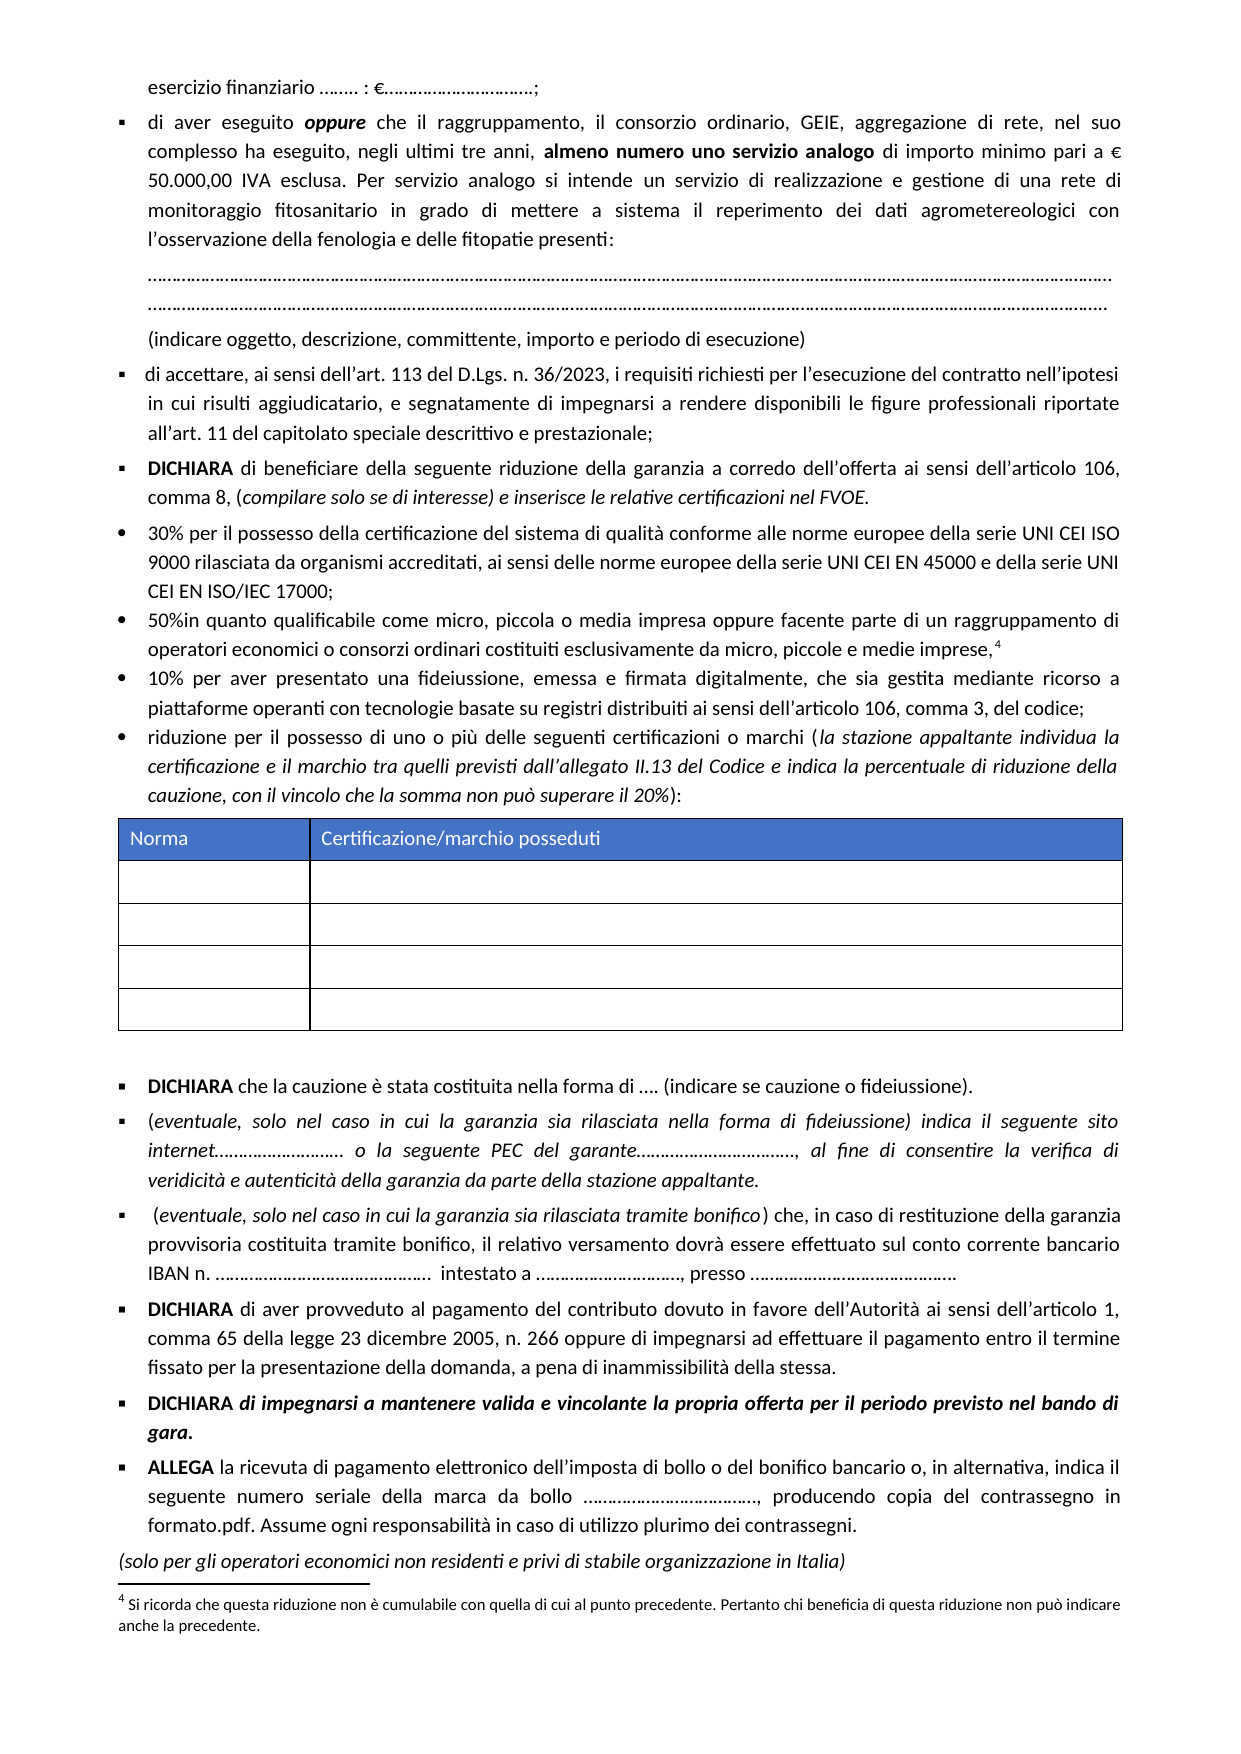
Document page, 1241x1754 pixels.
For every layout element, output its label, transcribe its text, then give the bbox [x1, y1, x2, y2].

text ▪ di accettare, ai sensi dell’art. 113 del D.Lgs. n. 36/2023, i requisiti richiesti per l’esecuzione del contratto nell’ipotesi in cui risulti aggiudicatario, e segnatamente di impegnarsi a rendere disponibili le figure professionali riportate all’art. 11 del capitolato speciale descrittivo e prestazionale; [118, 361, 1122, 445]
table_cell [311, 904, 1122, 945]
text (solo per gli operatori economici non residenti e privi di stabile organizzazione in Italia) [118, 1548, 1122, 1573]
text ▪ DICHIARA che la cauzione è stata costituita nella forma di …. (indicare se cauzione o fideiussione). [118, 1073, 1122, 1098]
text ▪ DICHIARA di aver provveduto al pagamento del contributo dovuto in favore dell’Autorità ai sensi dell’articolo 1, comma 65 della legge 23 dicembre 2005, n. 266 oppure di impegnarsi ad effettuare il pagamento entro il termine fissato per la presentazione della domanda, a pena di inammissibilità della stessa. [118, 1296, 1122, 1380]
table_header Certificazione/marchio posseduti [311, 819, 1122, 860]
table_cell [119, 861, 309, 903]
text ▪ DICHIARA di impegnarsi a mantenere valida e vincolante la propria offerta per il periodo previsto nel bando di gara. [118, 1390, 1122, 1444]
table_cell [311, 861, 1122, 903]
text ▪ (eventuale, solo nel caso in cui la garanzia sia rilasciata nella forma di fideiussione) indica il seguente sito internet……………………… o la seguente PEC del garante……………………………, al fine di consentire la verifica di veridicità e autenticità della garanzia da parte della stazione appaltante. [118, 1108, 1122, 1192]
table_cell [119, 946, 309, 988]
text ▪ di aver eseguito oppure che il raggruppamento, il consorzio ordinario, GEIE, aggregazione di rete, nel suo complesso ha eseguito, negli ultimi tre anni, almeno numero uno servizio analogo di importo minimo pari a € 50.000,00 IVA esclusa. Per servizio analogo si intende un servizio di realizzazione e gestione di una rete di monitoraggio fitosanitario in grado di mettere a sistema il reperimento dei dati agrometereologici con l’osservazione della fenologia e delle fitopatie presenti: [118, 109, 1122, 251]
list 50%in quanto qualificabile come micro, piccola o media impresa oppure facente parte di un raggruppamento di operatori economici o consorzi ordinari costituiti esclusivamente da micro, piccole e medie imprese, [118, 607, 1122, 662]
table_cell [311, 989, 1122, 1030]
table_cell [311, 946, 1122, 988]
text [148, 74, 1122, 99]
list riduzione per il possesso di uno o più delle seguenti certificazioni o marchi (la stazione appaltante individua la certificazione e il marchio tra quelli previsti dall’allegato II.13 del Codice e indica la percentuale di riduzione della cauzione, con il vincolo che la somma non può superare il 20%): [118, 724, 1122, 808]
table_cell [119, 989, 309, 1030]
list 10% per aver presentato una fideiussione, emessa e firmata digitalmente, che sia gestita mediante ricorso a piattaforme operanti con tecnologie basate su registri distribuiti ai sensi dell’articolo 106, comma 3, del codice; [118, 666, 1122, 720]
text ▪ (eventuale, solo nel caso in cui la garanzia sia rilasciata tramite bonifico) che, in caso di restituzione della garanzia provvisoria costituita tramite bonifico, il relativo versamento dovrà essere effettuato sul conto corrente bancario IBAN n. ……………………………………… intestato a …………………………, presso ……………………………………. [118, 1202, 1122, 1286]
text ▪ ALLEGA la ricevuta di pagamento elettronico dell’imposta di bollo o del bonifico bancario o, in alternativa, indica il seguente numero seriale della marca da bollo ………………………………, producendo copia del contrassegno in formato.pdf. Assume ogni responsabilità in caso di utilizzo plurimo dei contrassegni. [118, 1454, 1122, 1538]
table_cell [119, 904, 309, 945]
text ▪ DICHIARA di beneficiare della seguente riduzione della garanzia a corredo dell’offerta ai sensi dell’articolo 106, comma 8, (compilare solo se di interesse) e inserisce le relative certificazioni nel FVOE. [118, 455, 1122, 510]
list 30% per il possesso della certificazione del sistema di qualità conforme alle norme europee della serie UNI CEI ISO 9000 rilasciata da organismi accreditati, ai sensi delle norme europee della serie UNI CEI EN 45000 e della serie UNI CEI EN ISO/IEC 17000; [118, 520, 1122, 603]
text ………………………………………………………………………………………………………………………………………………………………………………………………………………………………………………………………………………………………………………………………………………………………….. [148, 261, 1122, 316]
table_header Norma [119, 819, 309, 860]
text (indicare oggetto, descrizione, committente, importo e periodo di esecuzione) [148, 326, 1122, 351]
